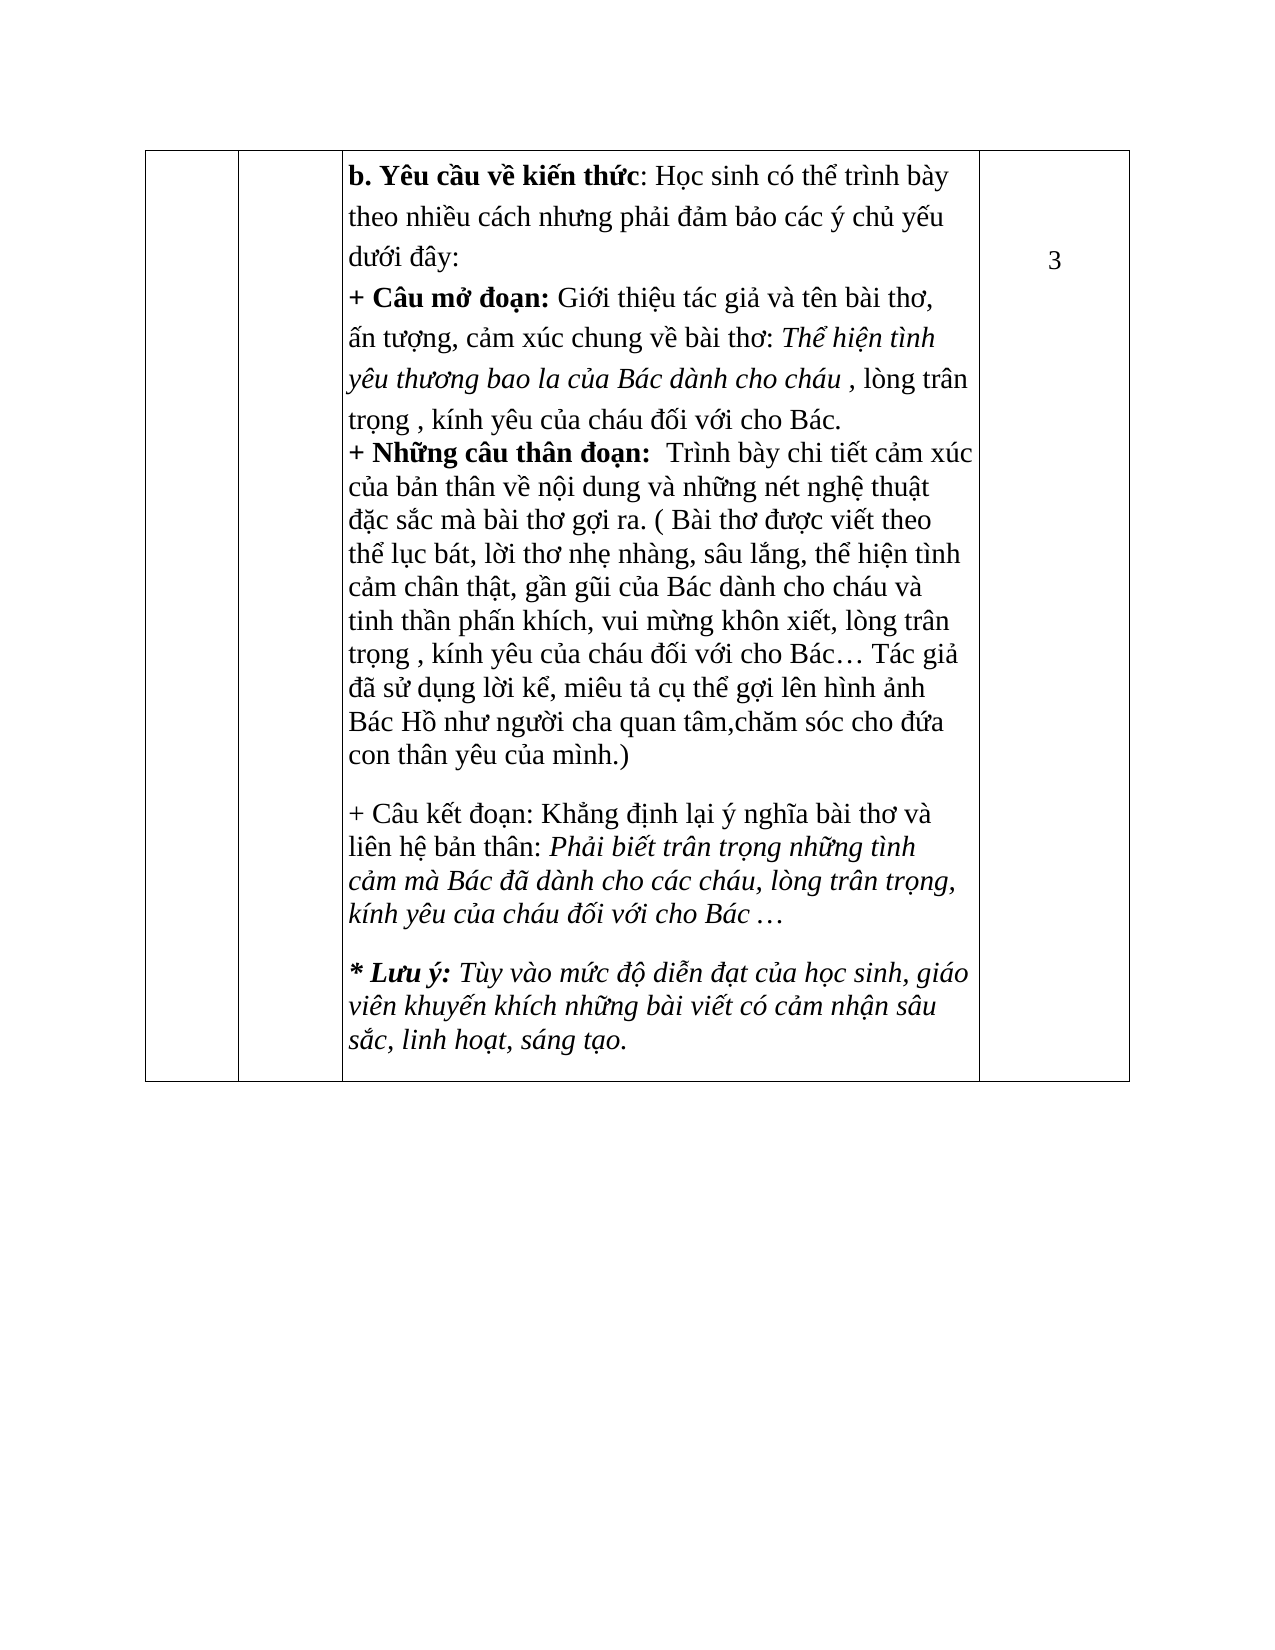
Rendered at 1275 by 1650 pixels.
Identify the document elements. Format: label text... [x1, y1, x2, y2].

table_cell 1 3 [980, 151, 1129, 1081]
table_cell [343, 151, 979, 1081]
table_cell [239, 151, 342, 1081]
